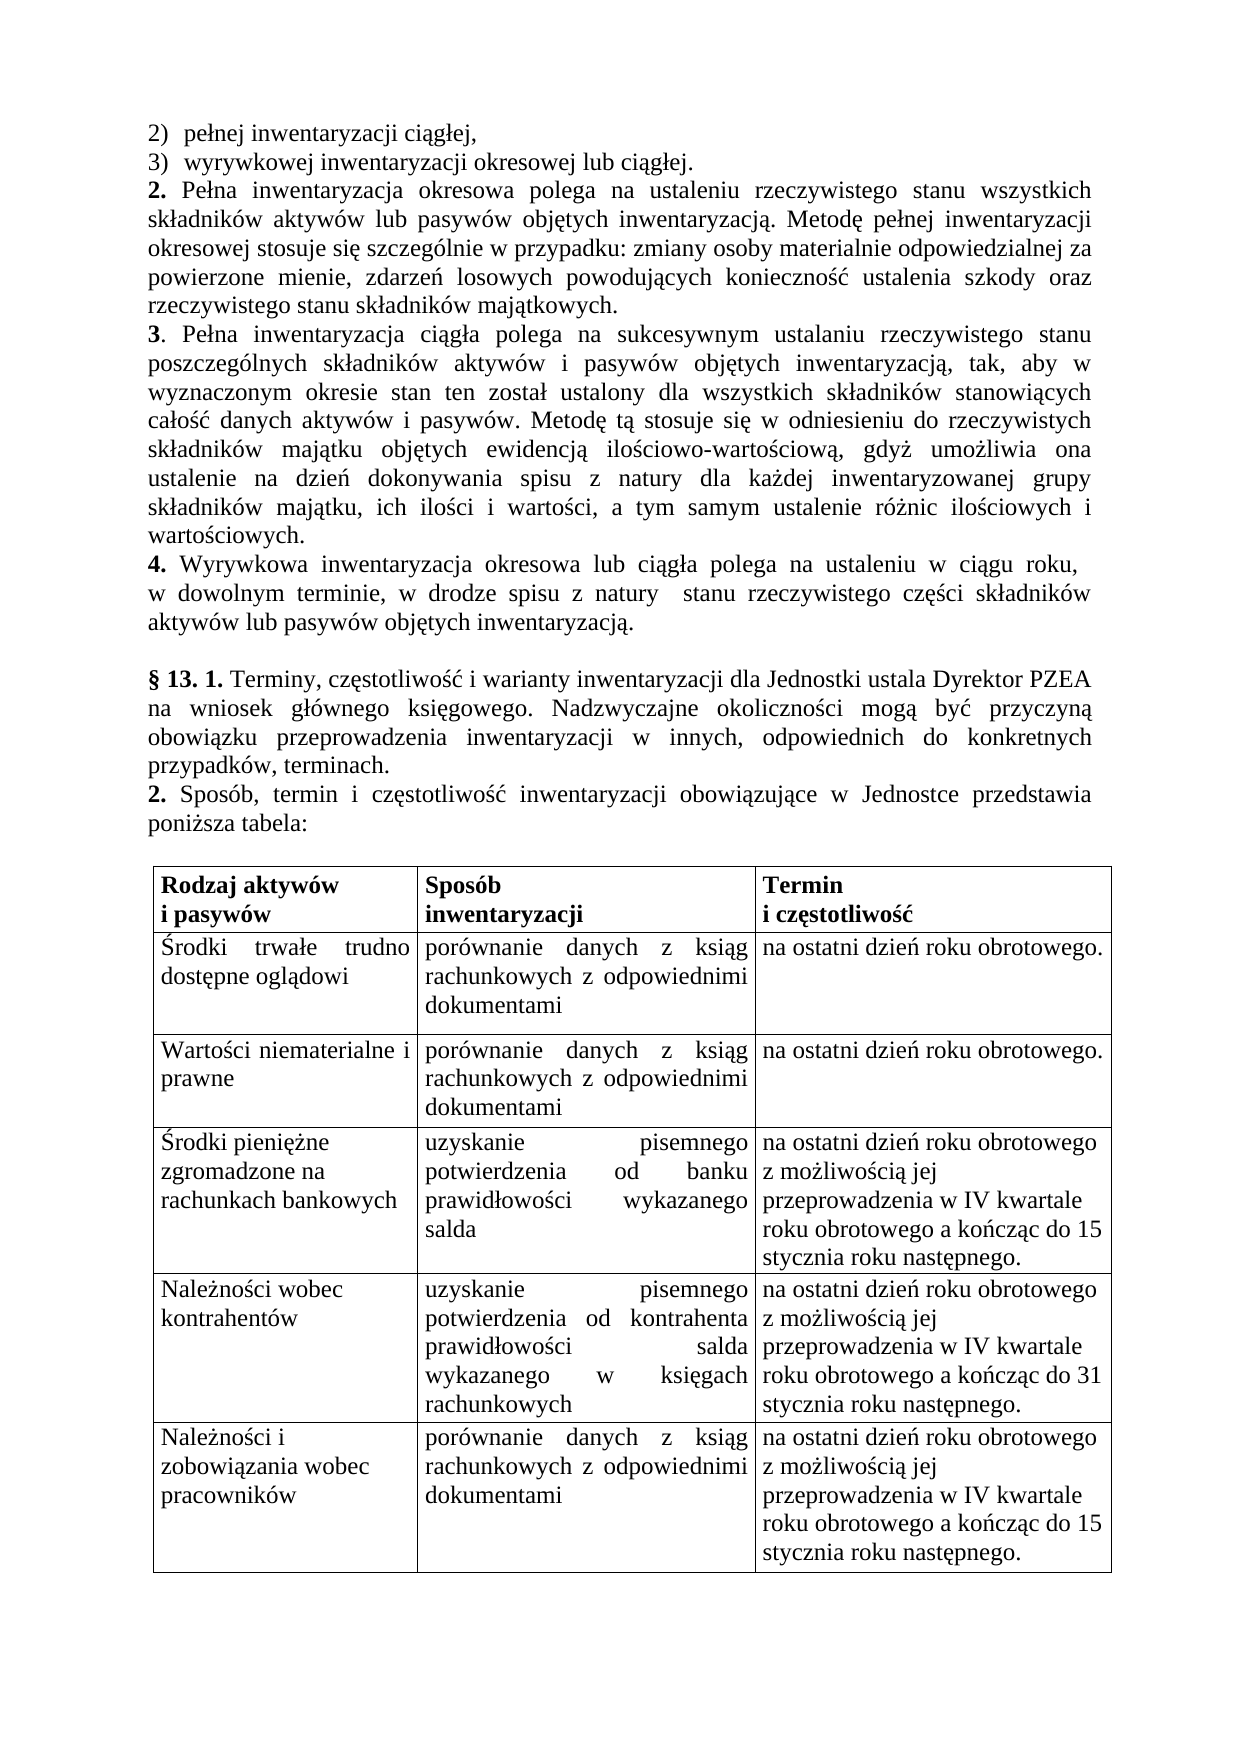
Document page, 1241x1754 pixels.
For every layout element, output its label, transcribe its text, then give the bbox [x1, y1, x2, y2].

table_cell na ostatni dzień roku obrotowego z możliwością jej przeprowadzenia w IV kwartale roku obrotowego a kończąc do 31 stycznia roku następnego. [756, 1274, 1111, 1422]
table_cell uzyskanie pisemnego potwierdzenia od banku prawidłowości wykazanego salda [418, 1128, 755, 1273]
list wyrywkowej inwentaryzacji okresowej lub ciągłej. [148, 147, 1092, 176]
table_cell uzyskanie pisemnego potwierdzenia od kontrahenta prawidłowości salda wykazanego w księgach rachunkowych [418, 1274, 755, 1422]
text 3. Pełna inwentaryzacja ciągła polega na sukcesywnym ustalaniu rzeczywistego stanu poszczególnych składników aktywów i pasywów objętych inwentaryzacją, tak, aby w wyznaczonym okresie stan ten został ustalony dla wszystkich składników stanowiących całość danych aktywów i pasywów. Metodę tą stosuje się w odniesieniu do rzeczywistych składników majątku objętych ewidencją ilościowo-wartościową, gdyż umożliwia ona ustalenie na dzień dokonywania spisu z natury dla każdej inwentaryzowanej grupy składników majątku, ich ilości i wartości, a tym samym ustalenie różnic ilościowych i wartościowych. [148, 319, 1092, 549]
table_cell Środki trwałe trudno dostępne oglądowi [154, 933, 417, 1034]
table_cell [756, 1423, 1111, 1572]
table_cell na ostatni dzień roku obrotowego. [756, 1035, 1111, 1127]
text 2. Pełna inwentaryzacja okresowa polega na ustaleniu rzeczywistego stanu wszystkich składników aktywów lub pasywów objętych inwentaryzacją. Metodę pełnej inwentaryzacji okresowej stosuje się szczególnie w przypadku: zmiany osoby materialnie odpowiedzialnej za powierzone mienie, zdarzeń losowych powodujących konieczność ustalenia szkody oraz rzeczywistego stanu składników majątkowych. [148, 176, 1092, 319]
table_cell Środki pieniężne zgromadzone na rachunkach bankowych [154, 1128, 417, 1273]
text 2. Sposób, termin i częstotliwość inwentaryzacji obowiązujące w Jednostce przedstawia poniższa tabela: [148, 779, 1092, 837]
table_cell Wartości niematerialne i prawne [154, 1035, 417, 1127]
list pełnej inwentaryzacji ciągłej, [148, 118, 1092, 147]
table_cell na ostatni dzień roku obrotowego. [756, 933, 1111, 1034]
text 4. Wyrywkowa inwentaryzacja okresowa lub ciągła polega na ustaleniu w ciągu roku, w dowolnym terminie, w drodze spisu z natury stanu rzeczywistego części składników aktywów lub pasywów objętych inwentaryzacją. [148, 549, 1092, 636]
table_header Termin i częstotliwość [756, 867, 1111, 932]
table_header Sposób inwentaryzacji [418, 867, 755, 932]
table_cell Należności i zobowiązania wobec pracowników [154, 1423, 417, 1572]
text § 13. 1. Terminy, częstotliwość i warianty inwentaryzacji dla Jednostki ustala Dyrektor PZEA na wniosek głównego księgowego. Nadzwyczajne okoliczności mogą być przyczyną obowiązku przeprowadzenia inwentaryzacji w innych, odpowiednich do konkretnych przypadków, terminach. [148, 664, 1092, 779]
table_cell porównanie danych z ksiąg rachunkowych z odpowiednimi dokumentami [418, 933, 755, 1034]
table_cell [418, 1423, 755, 1572]
table_header Rodzaj aktywów i pasywów [154, 867, 417, 932]
table_cell porównanie danych z ksiąg rachunkowych z odpowiednimi dokumentami [418, 1035, 755, 1127]
table_cell na ostatni dzień roku obrotowego z możliwością jej przeprowadzenia w IV kwartale roku obrotowego a kończąc do 15 stycznia roku następnego. [756, 1128, 1111, 1273]
table_cell Należności wobec kontrahentów [154, 1274, 417, 1422]
